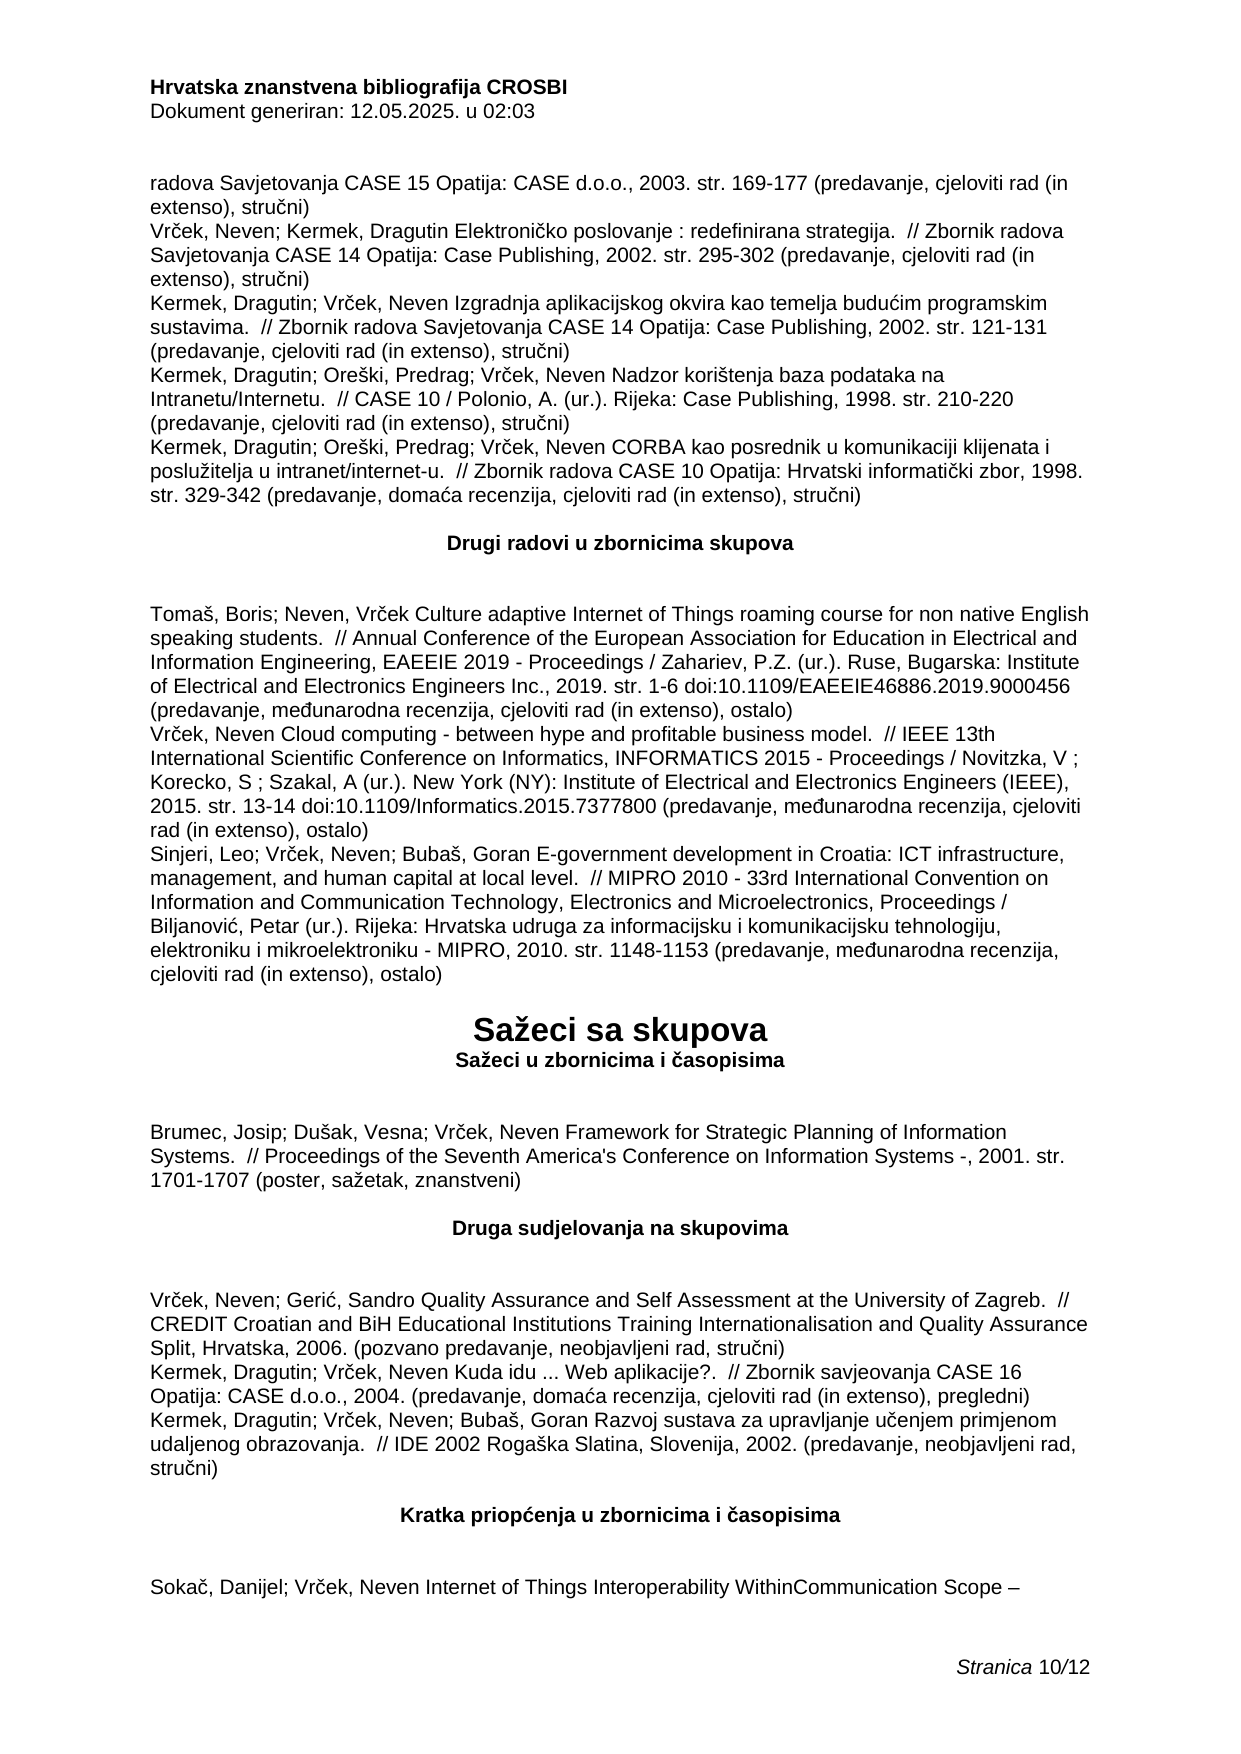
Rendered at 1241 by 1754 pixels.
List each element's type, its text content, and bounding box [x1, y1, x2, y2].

subtitle Druga sudjelovanja na skupovima [150, 1216, 1090, 1240]
subtitle Sažeci sa skupova [150, 1009, 1090, 1048]
text Kermek, Dragutin; Vrček, Neven [150, 291, 1090, 363]
text Kermek, Dragutin; Vrček, Neven; Bubaš, Goran [150, 1407, 1090, 1479]
subtitle Drugi radovi u zbornicima skupova [150, 530, 1090, 554]
text Tomaš, Boris; Neven, Vrček [150, 602, 1090, 722]
text Kermek, Dragutin; Oreški, Predrag; Vrček, Neven [150, 434, 1090, 506]
text Kermek, Dragutin; Vrček, Neven [150, 1359, 1090, 1407]
text Vrček, Neven [150, 722, 1090, 842]
subtitle Sažeci u zbornicima i časopisima [150, 1048, 1090, 1072]
text Vrček, Neven; Gerić, Sandro [150, 1288, 1090, 1359]
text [150, 1575, 1090, 1599]
text Vrček, Neven; Kermek, Dragutin [150, 219, 1090, 291]
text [150, 171, 1090, 219]
subtitle Kratka priopćenja u zbornicima i časopisima [150, 1503, 1090, 1527]
text Brumec, Josip; Dušak, Vesna; Vrček, Neven [150, 1120, 1090, 1192]
text Sinjeri, Leo; Vrček, Neven; Bubaš, Goran [150, 842, 1090, 986]
text Kermek, Dragutin; Oreški, Predrag; Vrček, Neven [150, 363, 1090, 434]
